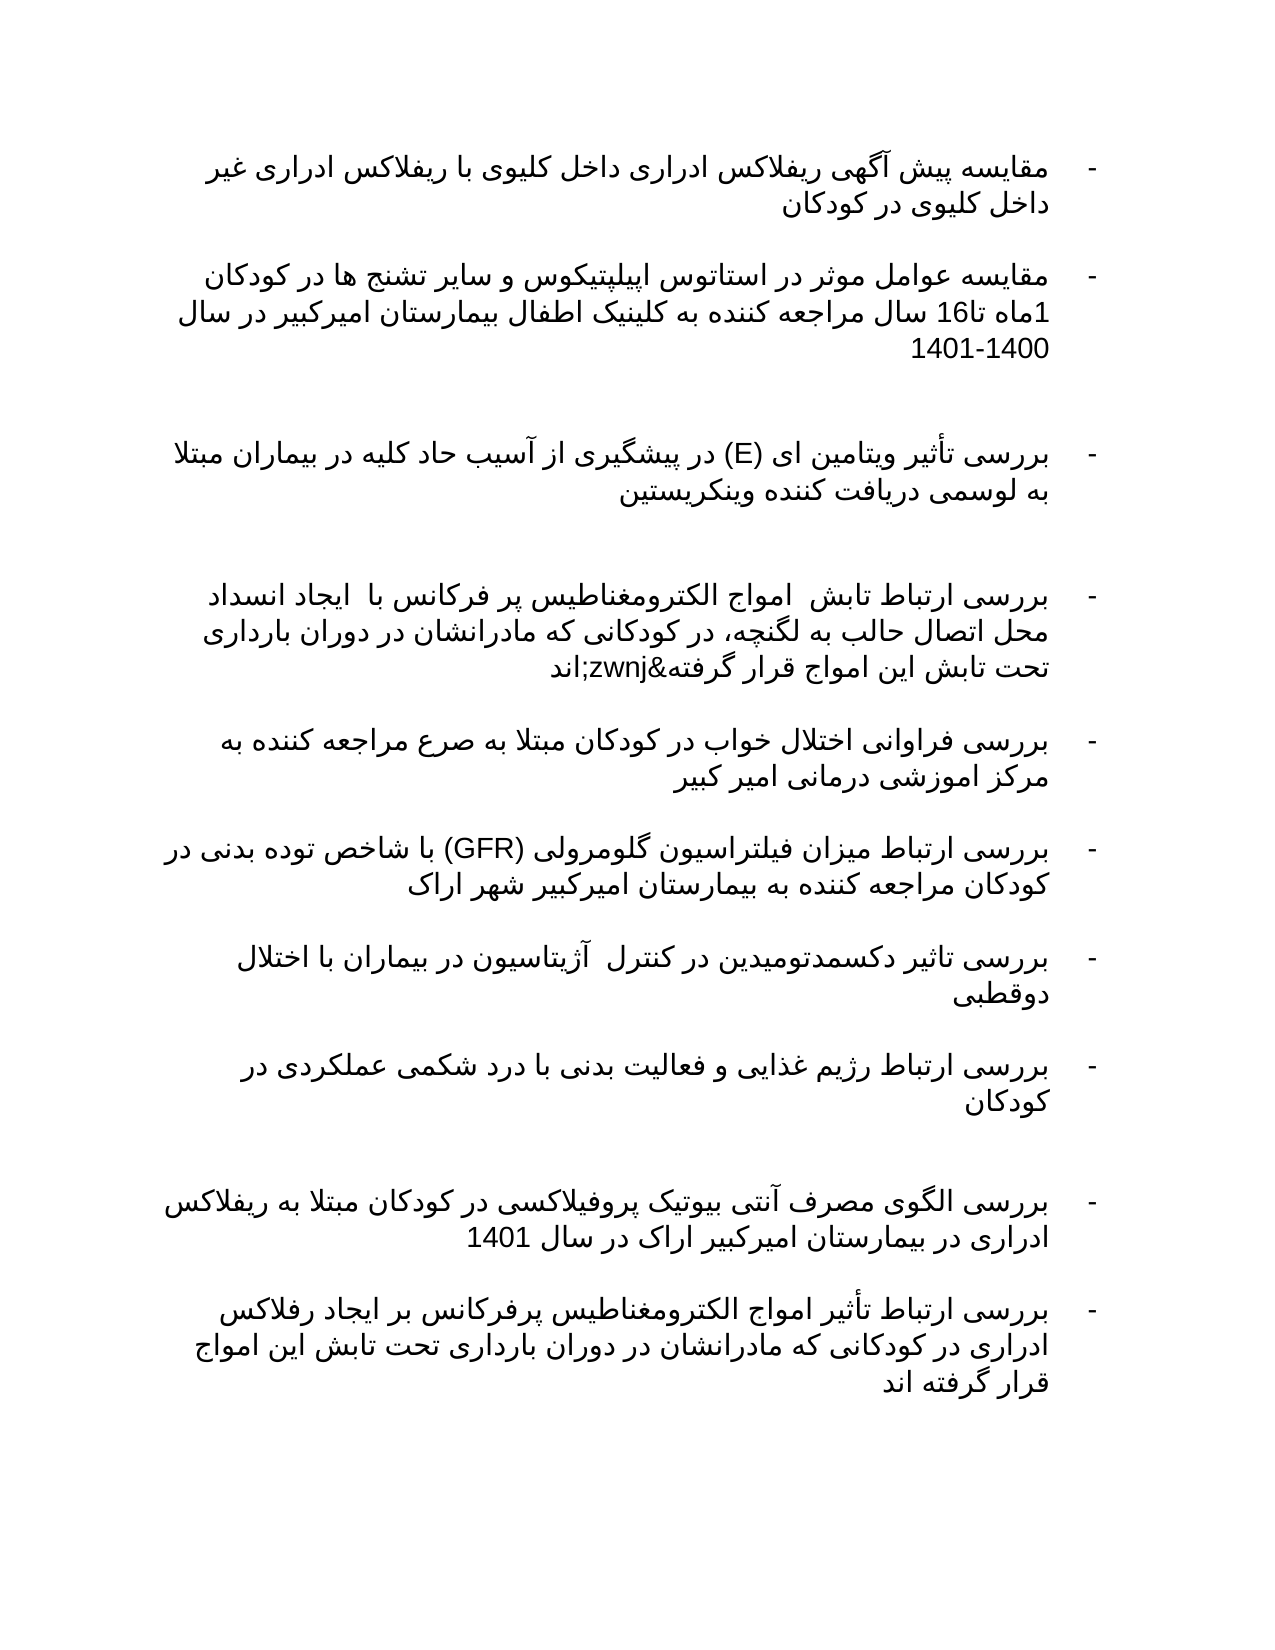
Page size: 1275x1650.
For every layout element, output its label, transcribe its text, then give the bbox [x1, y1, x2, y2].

list بررسی تاثیر دکسمدتومیدین در کنترل آژیتاسیون در بیماران با اختلال دوقطبی [150, 939, 1087, 1009]
list بررسی ارتباط تأثیر امواج الکترومغناطیس پرفرکانس بر ایجاد رفلاکس ادراری در کودکانی که مادرانشان در دوران بارداری تحت تابش این امواج قرار گرفته اند [150, 1292, 1087, 1398]
list مقایسه پیش آگهی ریفلاکس ادراری داخل کلیوی با ریفلاکس ادراری غیر داخل کلیوی در کودکان [150, 150, 1087, 220]
list بررسی ارتباط رژیم غذایی و فعالیت بدنی با درد شکمی عملکردی در کودکان [150, 1048, 1087, 1118]
list مقایسه عوامل موثر در استاتوس اپیلپتیکوس و سایر تشنج ها در کودکان 1ماه تا16 سال مراجعه کننده به کلینیک اطفال بیمارستان امیرکبیر در سال 1400-1401 [150, 258, 1087, 364]
list بررسی تأثیر ویتامین ای (E) در پیشگیری از آسیب حاد کلیه در بیماران مبتلا به لوسمی دریافت کننده وینکریستین [150, 436, 1087, 506]
list بررسی ارتباط میزان فیلتراسیون گلومرولی (GFR) با شاخص توده بدنی در کودکان مراجعه کننده به بیمارستان امیرکبیر شهر اراک [150, 831, 1087, 901]
list بررسی ارتباط تابش امواج الکترومغناطیس پر فرکانس با ایجاد انسداد محل اتصال حالب به لگنچه، در کودکانی که مادرانشان در دوران بارداری تحت تابش این امواج قرار گرفته&zwnj;اند [150, 578, 1087, 684]
list بررسی الگوی مصرف آنتی بیوتیک پروفیلاکسی در کودکان مبتلا به ریفلاکس ادراری در بیمارستان امیرکبیر اراک در سال 1401 [150, 1184, 1087, 1253]
list بررسی فراوانی اختلال خواب در کودکان مبتلا به صرع مراجعه کننده به مرکز اموزشی درمانی امیر کبیر [150, 723, 1087, 792]
